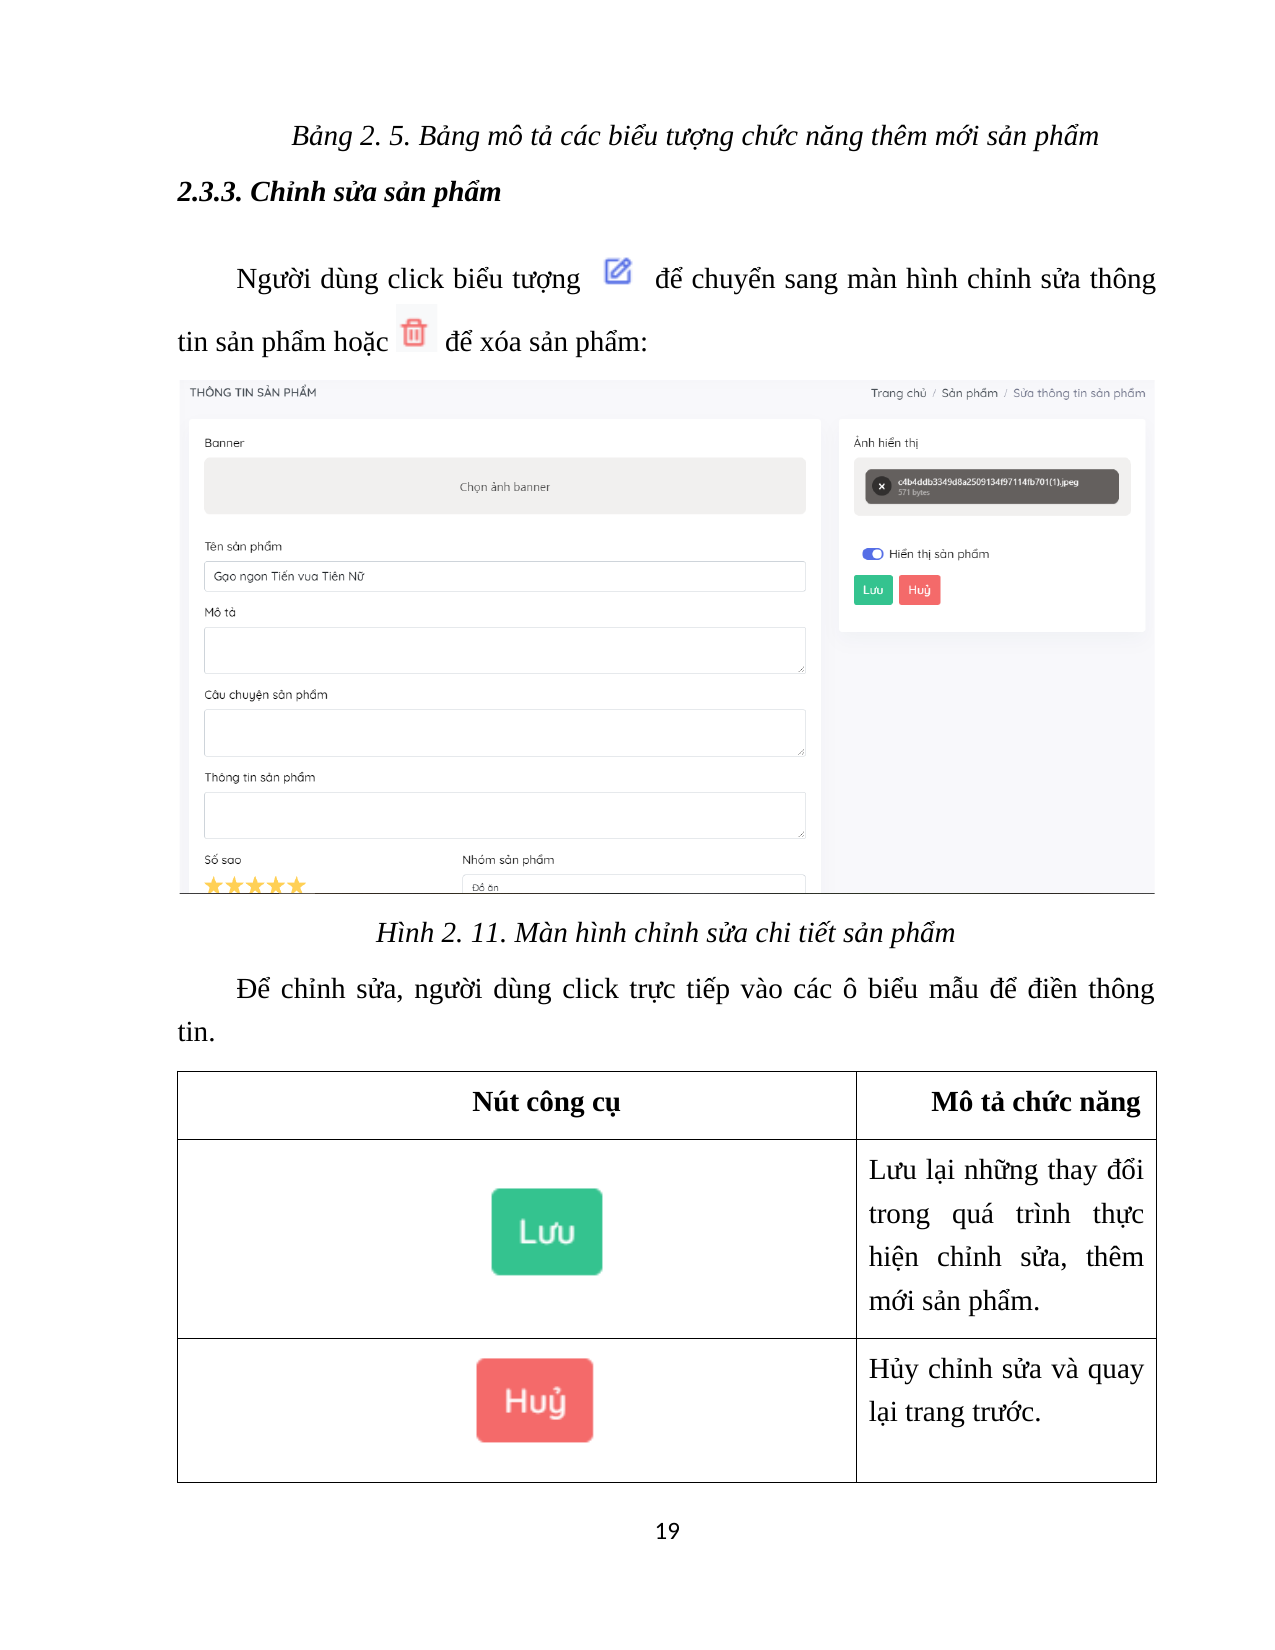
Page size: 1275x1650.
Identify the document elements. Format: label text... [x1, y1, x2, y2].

table_cell Hủy chỉnh sửa và quay lại trang trước. [857, 1339, 1156, 1482]
text Người dùng click biểu tượng để chuyển sang màn hình chỉnh sửa thông tin sản phẩm hoặc để xóa sản phẩm: [177, 230, 1157, 357]
table_header Mô tả chức năng [857, 1072, 1156, 1139]
picture [470, 1351, 623, 1462]
text Hình 2. 11. Màn hình chỉnh sửa chi tiết sản phẩm [177, 915, 1157, 948]
table_cell Lưu lại những thay đổi trong quá trình thực hiện chỉnh sửa, thêm mới sản phẩm. [857, 1140, 1156, 1337]
picture [179, 380, 1155, 894]
table_header Nút công cụ [178, 1072, 856, 1139]
table_cell [178, 1339, 856, 1482]
picture [478, 1181, 615, 1288]
text Bảng 2. 5. Bảng mô tả các biểu tượng chức năng thêm mới sản phẩm [177, 118, 1157, 152]
subtitle 2.3.3. Chỉnh sửa sản phẩm [177, 174, 1157, 208]
picture [396, 304, 438, 352]
table_cell [178, 1140, 856, 1337]
picture [590, 230, 647, 288]
text Để chỉnh sửa, người dùng click trực tiếp vào các ô biểu mẫu để điền thông tin. [177, 971, 1157, 1048]
